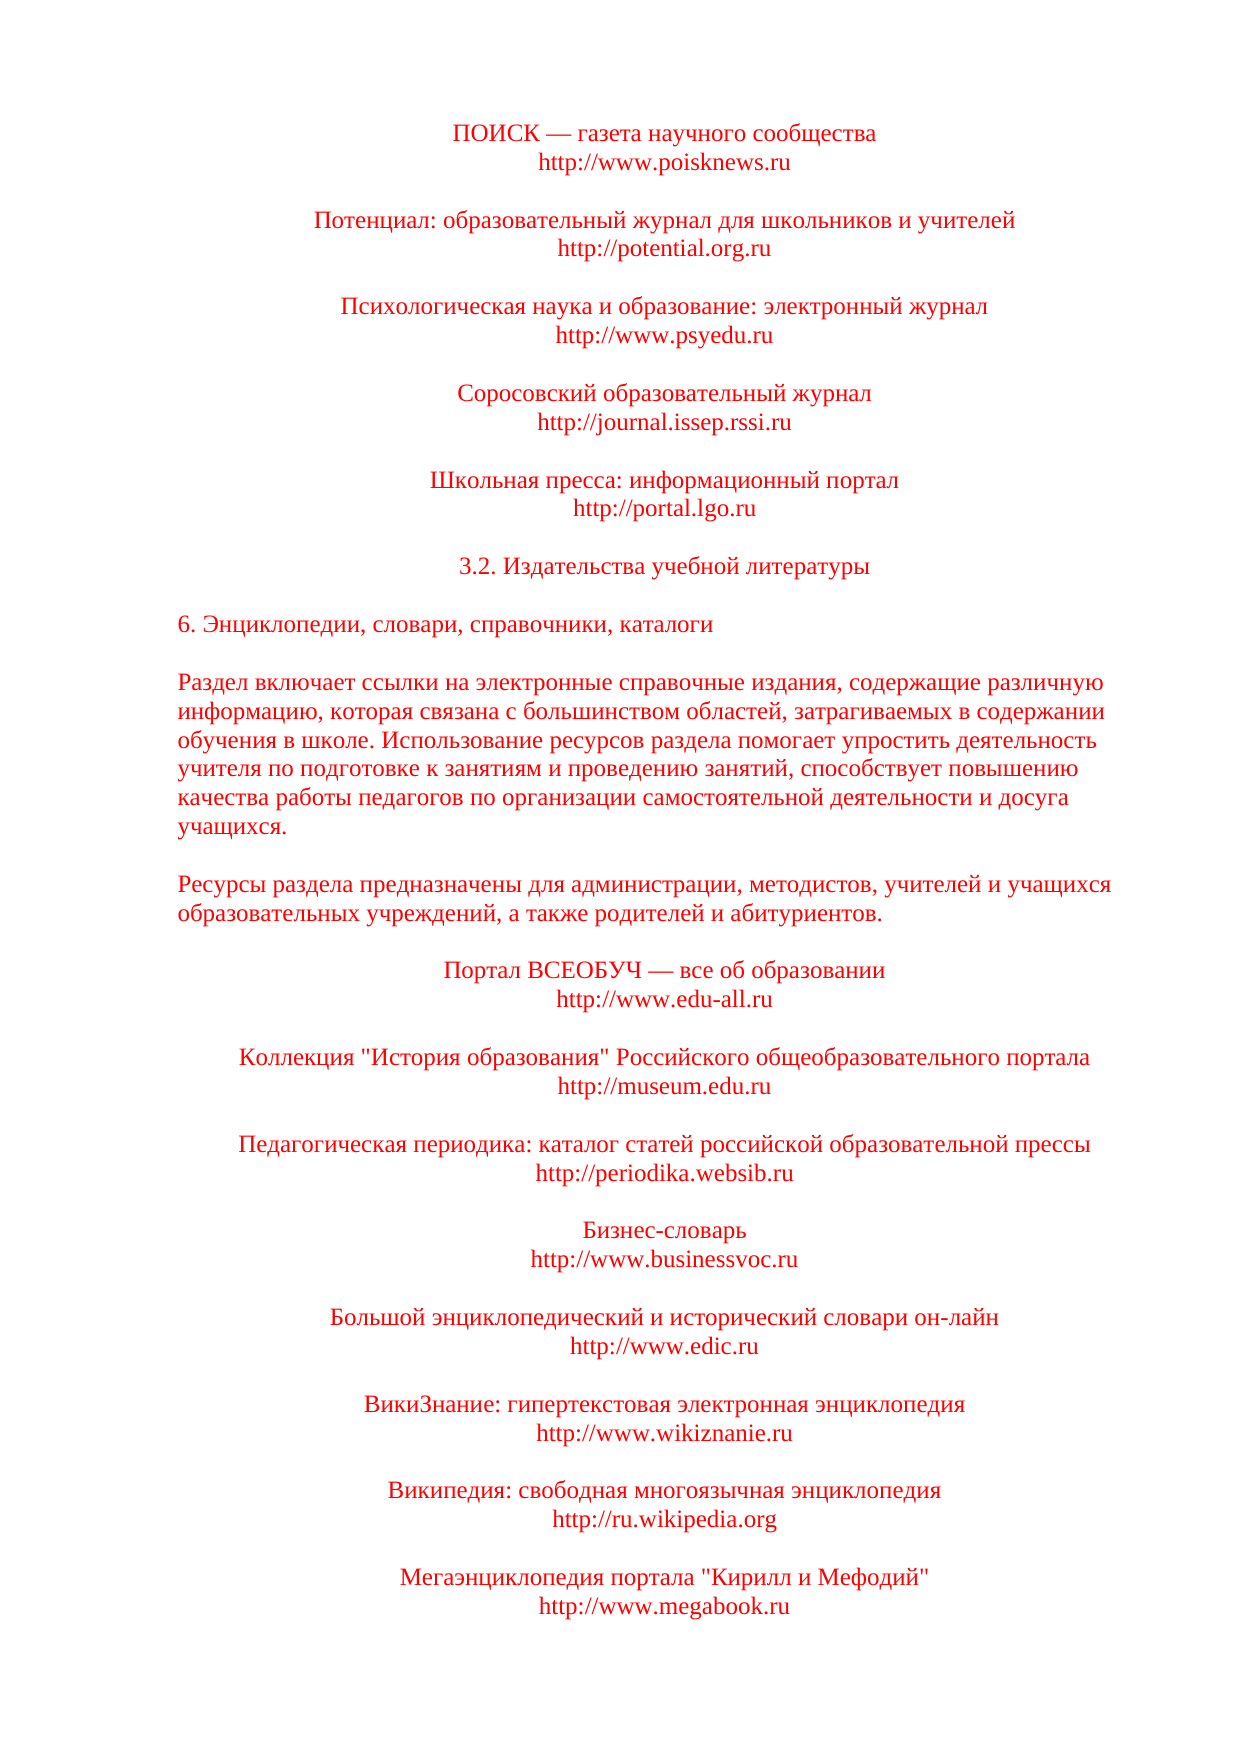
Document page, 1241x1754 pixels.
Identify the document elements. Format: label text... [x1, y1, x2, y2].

text Соросовский образовательный журнал http://journal.issep.rssi.ru [177, 378, 1152, 436]
text Педагогическая периодика: каталог статей российской образовательной прессы http://periodika.websib.ru [177, 1129, 1152, 1186]
text ПОИСК — газета научного сообщества http://www.poisknews.ru [177, 118, 1152, 176]
text Википедия: свободная многоязычная энциклопедия http://ru.wikipedia.org [177, 1476, 1152, 1533]
text Школьная пресса: информационный портал http://portal.lgo.ru [177, 465, 1152, 522]
text 6. Энциклопедии, словари, справочники, каталоги [177, 609, 1152, 638]
text Раздел включает ссылки на электронные справочные издания, содержащие различную информацию, которая связана с большинством областей, затрагиваемых в содержании обучения в школе. Использование ресурсов раздела помогает упростить деятельность учителя по подготовке к занятиям и проведению занятий, способствует повышению качества работы педагогов по организации самостоятельной деятельности и досуга учащихся. [177, 667, 1152, 840]
text Коллекция "История образования" Российского общеобразовательного портала http://museum.edu.ru [177, 1042, 1152, 1100]
text Бизнес-словарь http://www.businessvoc.ru [177, 1216, 1152, 1273]
text ВикиЗнание: гипертекстовая электронная энциклопедия http://www.wikiznanie.ru [177, 1389, 1152, 1446]
text Ресурсы раздела предназначены для администрации, методистов, учителей и учащихся образовательных учреждений, а также родителей и абитуриентов. [177, 869, 1152, 926]
text Психологическая наука и образование: электронный журнал http://www.psyedu.ru [177, 291, 1152, 349]
text Потенциал: образовательный журнал для школьников и учителей http://potential.org.ru [177, 205, 1152, 262]
text Большой энциклопедический и исторический словари он-лайн http://www.edic.ru [177, 1302, 1152, 1360]
text Портал ВСЕОБУЧ — все об образовании http://www.edu-all.ru [177, 956, 1152, 1013]
text Мегаэнциклопедия портала "Кирилл и Мефодий" http://www.megabook.ru [177, 1562, 1152, 1620]
text 3.2. Издательства учебной литературы [177, 551, 1152, 580]
